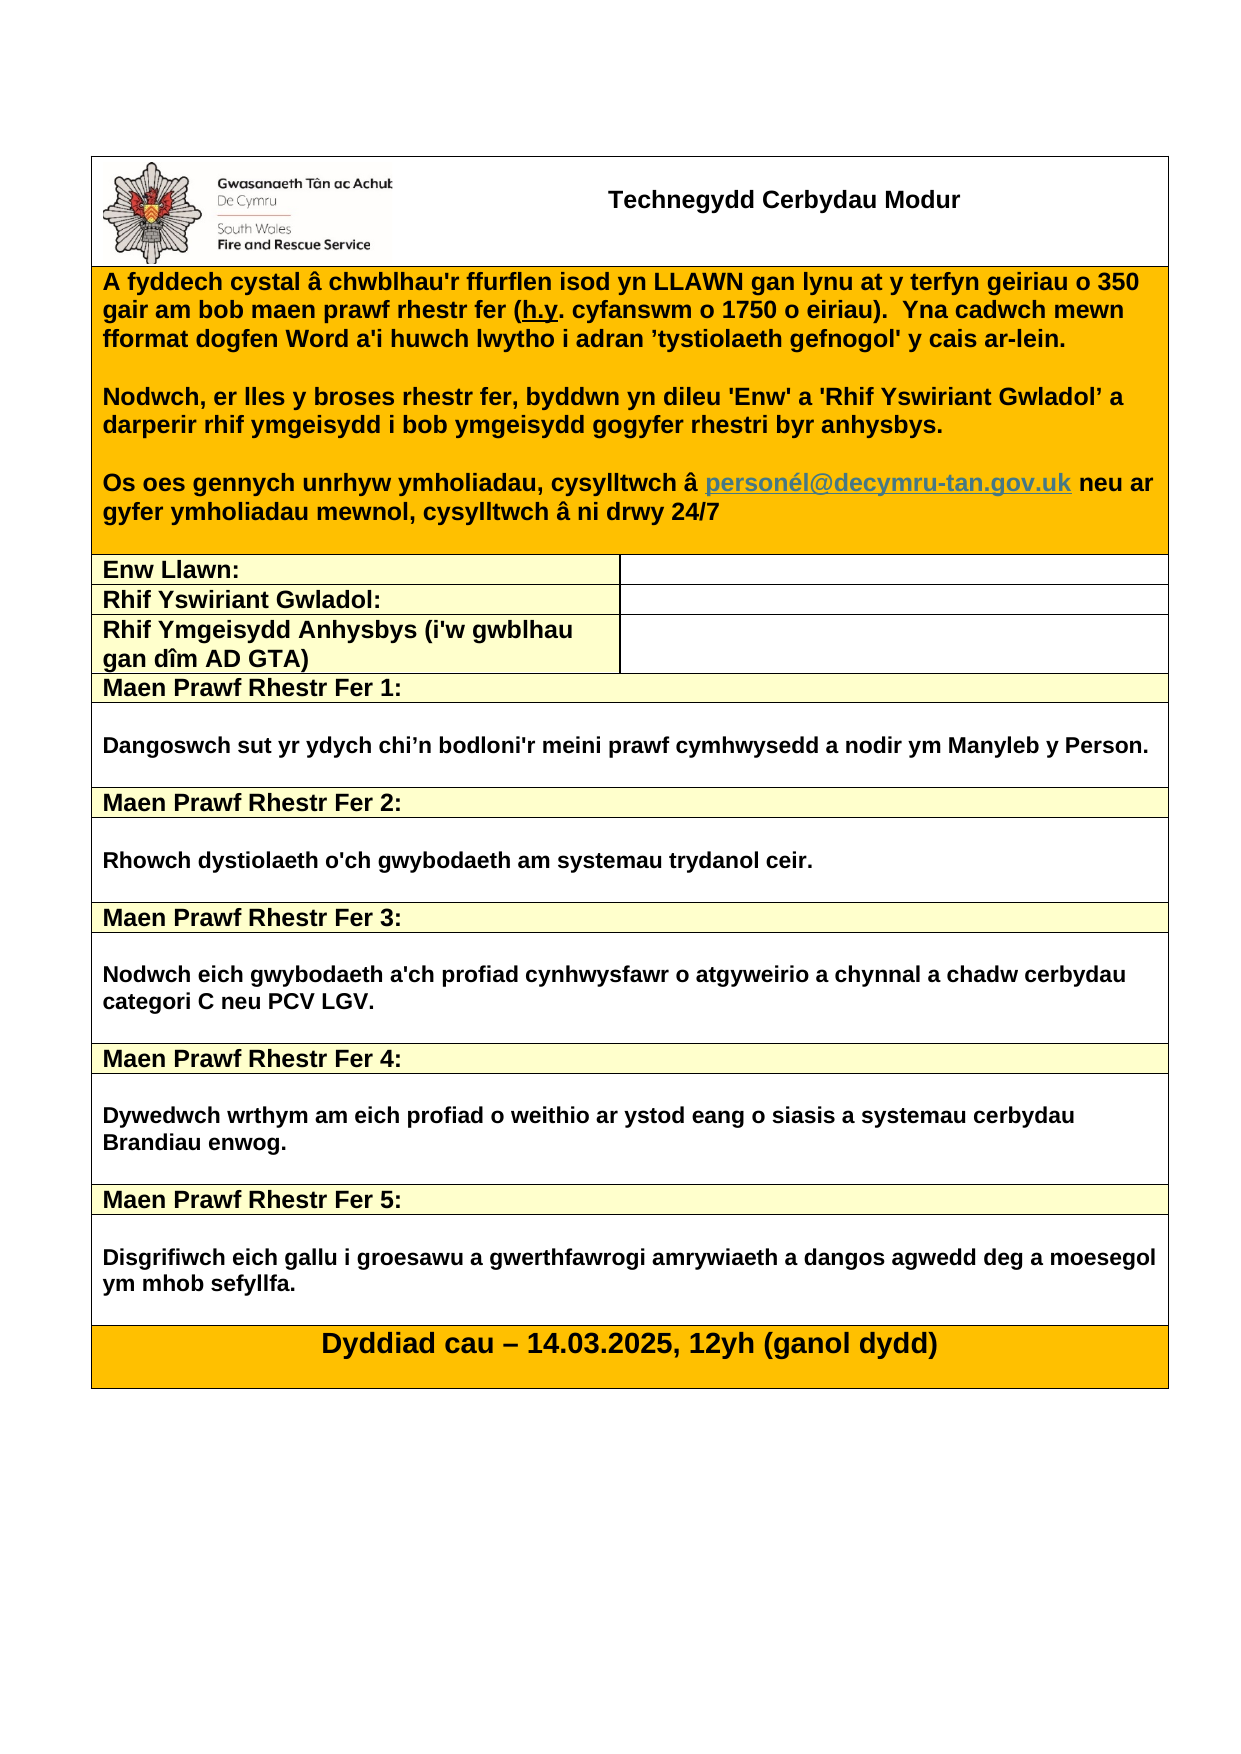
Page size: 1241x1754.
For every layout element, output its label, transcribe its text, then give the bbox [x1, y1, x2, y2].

table_cell Disgrifiwch eich gallu i groesawu a gwerthfawrogi amrywiaeth a dangos agwedd deg a moesegol ym mhob sefyllfa. [92, 1215, 1168, 1325]
picture [101, 162, 393, 263]
table_cell Dywedwch wrthym am eich profiad o weithio ar ystod eang o siasis a systemau cerbydau Brandiau enwog. [92, 1074, 1168, 1184]
table_cell Enw Llawn: [92, 555, 619, 584]
table_cell Maen Prawf Rhestr Fer 5: [92, 1185, 1168, 1214]
table_cell Dangoswch sut yr ydych chi’n bodloni'r meini prawf cymhwysedd a nodir ym Manyleb y Person. [92, 703, 1168, 787]
table_cell [621, 615, 1168, 672]
table_cell Dyddiad cau – 14.03.2025, 12yh (ganol dydd) [92, 1326, 1168, 1388]
table_cell Maen Prawf Rhestr Fer 4: [92, 1044, 1168, 1073]
table_cell Maen Prawf Rhestr Fer 2: [92, 788, 1168, 817]
table_cell [621, 585, 1168, 614]
table_cell Nodwch eich gwybodaeth a'ch profiad cynhwysfawr o atgyweirio a chynnal a chadw cerbydau categori C neu PCV LGV. [92, 933, 1168, 1043]
table_cell Maen Prawf Rhestr Fer 3: [92, 903, 1168, 932]
table_header Technegydd Cerbydau Modur [92, 157, 1168, 266]
table_cell [621, 555, 1168, 584]
table_cell Maen Prawf Rhestr Fer 1: [92, 674, 1168, 702]
table_cell Rhif Yswiriant Gwladol: [92, 585, 619, 614]
table_cell A fyddech cystal â chwblhau'r ffurflen isod yn LLAWN gan lynu at y terfyn geiriau o 350 gair am bob maen prawf rhestr fer (h.y. cyfanswm o 1750 o eiriau). Yna cadwch mewn fformat dogfen Word a'i huwch lwytho i adran ’tystiolaeth gefnogol' y cais ar-lein. Nodwch, er lles y broses rhestr fer, byddwn yn dileu 'Enw' a 'Rhif Yswiriant Gwladol’ a darperir rhif ymgeisydd i bob ymgeisydd gogyfer rhestri byr anhysbys. Os oes gennych unrhyw ymholiadau, cysylltwch â personél@decymru-tan.gov.uk neu ar gyfer ymholiadau mewnol, cysylltwch â ni drwy 24/7 [92, 267, 1168, 554]
table_cell Rhowch dystiolaeth o'ch gwybodaeth am systemau trydanol ceir. [92, 818, 1168, 902]
table_cell Rhif Ymgeisydd Anhysbys (i'w gwblhau gan dîm AD GTA) [92, 615, 619, 672]
